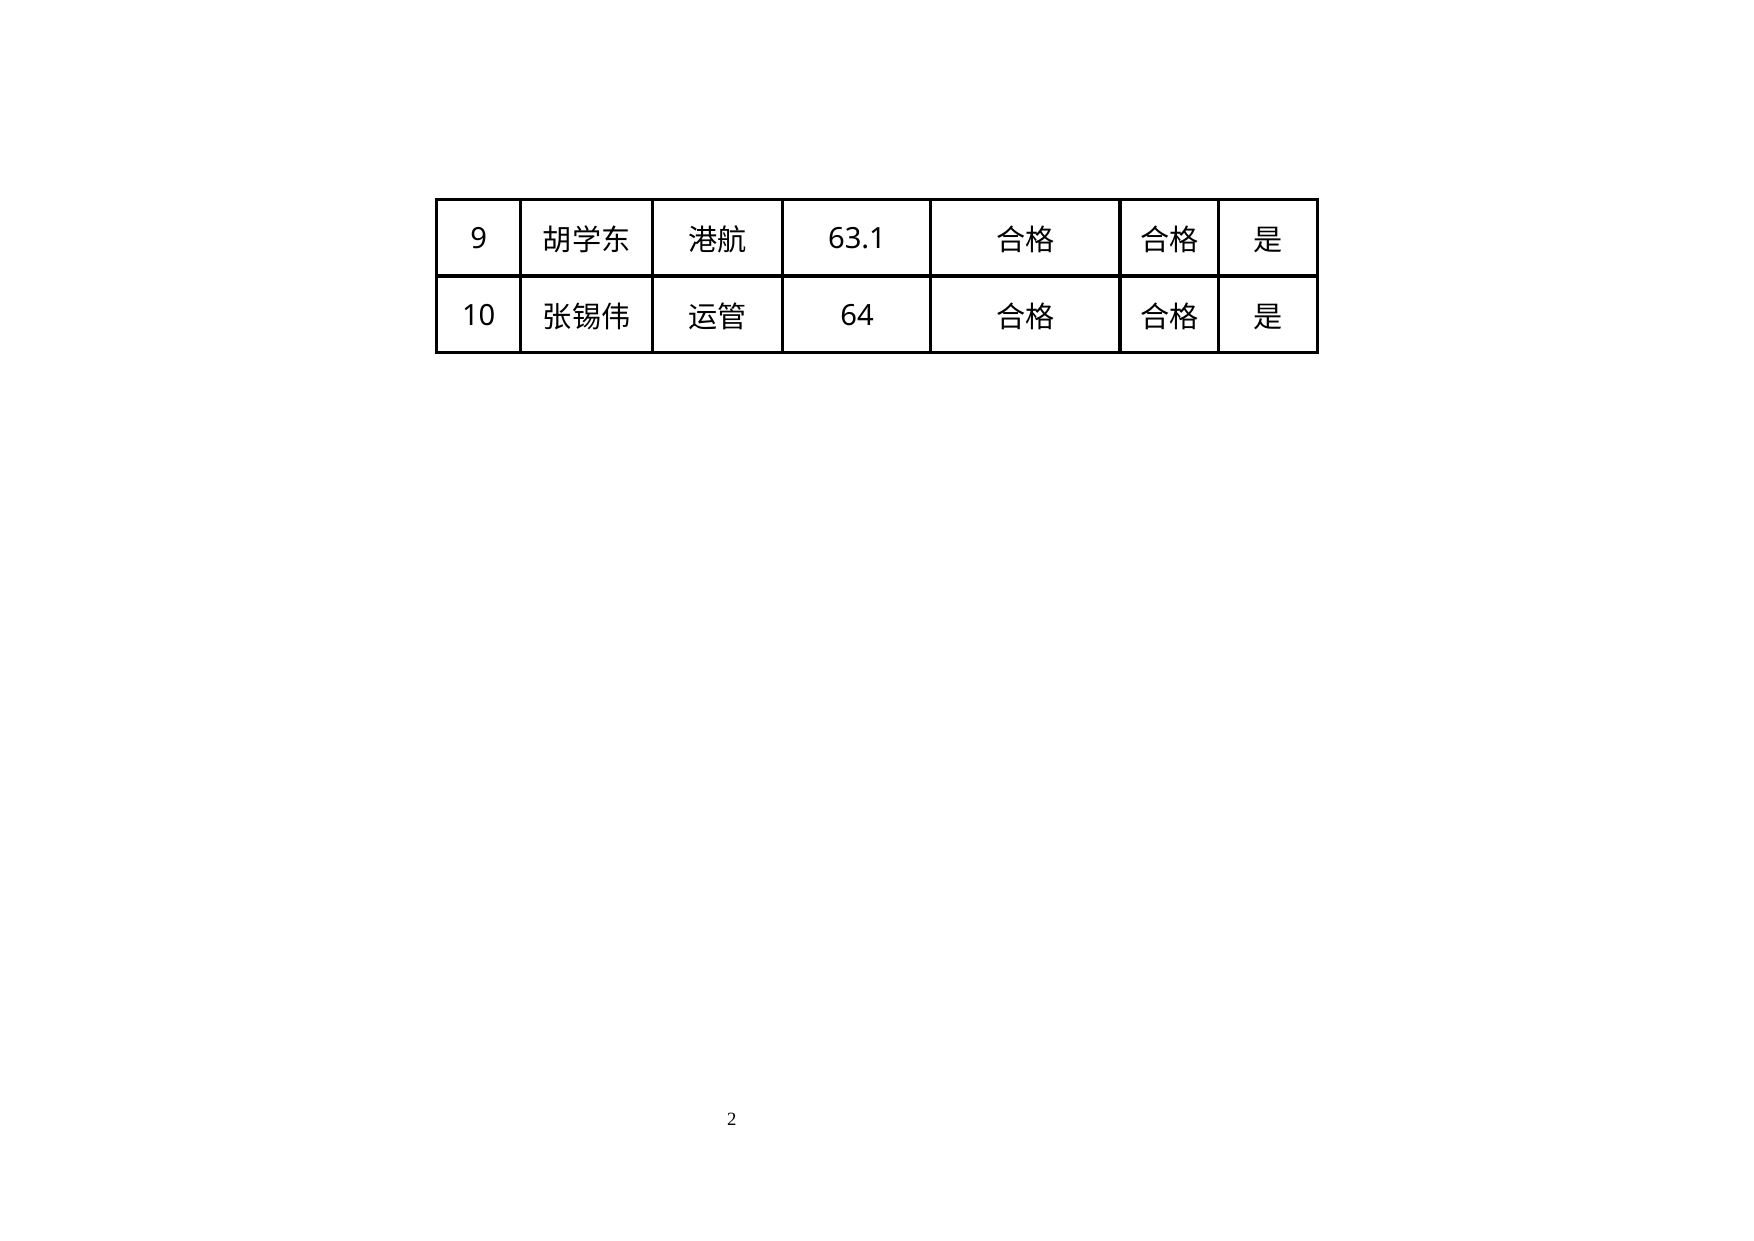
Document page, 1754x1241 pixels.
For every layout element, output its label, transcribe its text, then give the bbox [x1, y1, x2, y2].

table_cell 是 [1220, 201, 1316, 274]
table_cell 运管 [654, 278, 781, 351]
table_cell 64 [784, 278, 929, 351]
table_cell 张锡伟 [522, 278, 651, 351]
table_cell 港航 [654, 201, 781, 274]
table_cell 合格 [1122, 201, 1217, 274]
table_cell 合格 [932, 201, 1118, 274]
table_cell 合格 [932, 278, 1118, 351]
table_cell 9 [438, 201, 519, 274]
table_cell 10 [438, 278, 519, 351]
table_cell 是 [1220, 278, 1316, 351]
table_cell 合格 [1122, 278, 1217, 351]
table_cell 胡学东 [522, 201, 651, 274]
table_cell 63.1 [784, 201, 929, 274]
